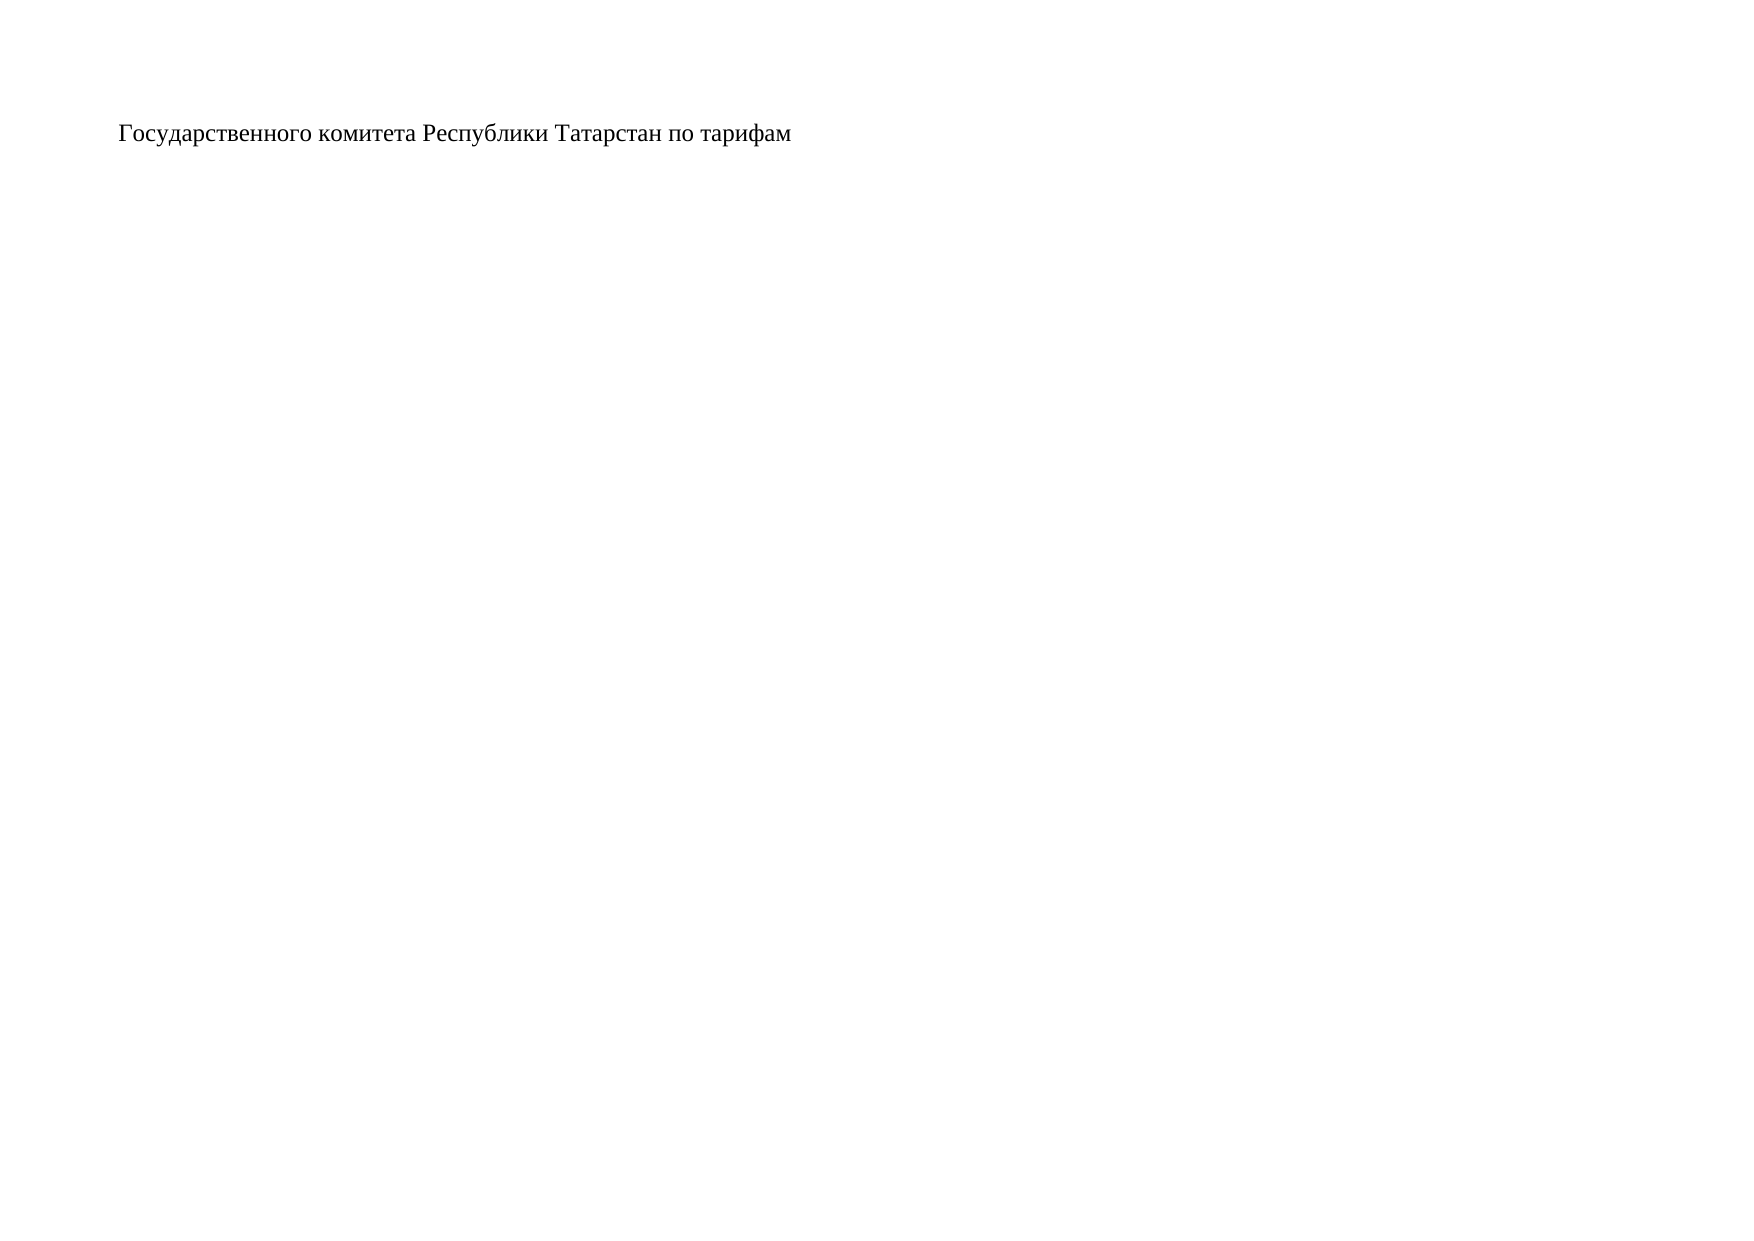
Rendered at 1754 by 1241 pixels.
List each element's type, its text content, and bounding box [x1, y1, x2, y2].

text Государственного комитета Республики Татарстан по тарифам [118, 118, 1621, 147]
